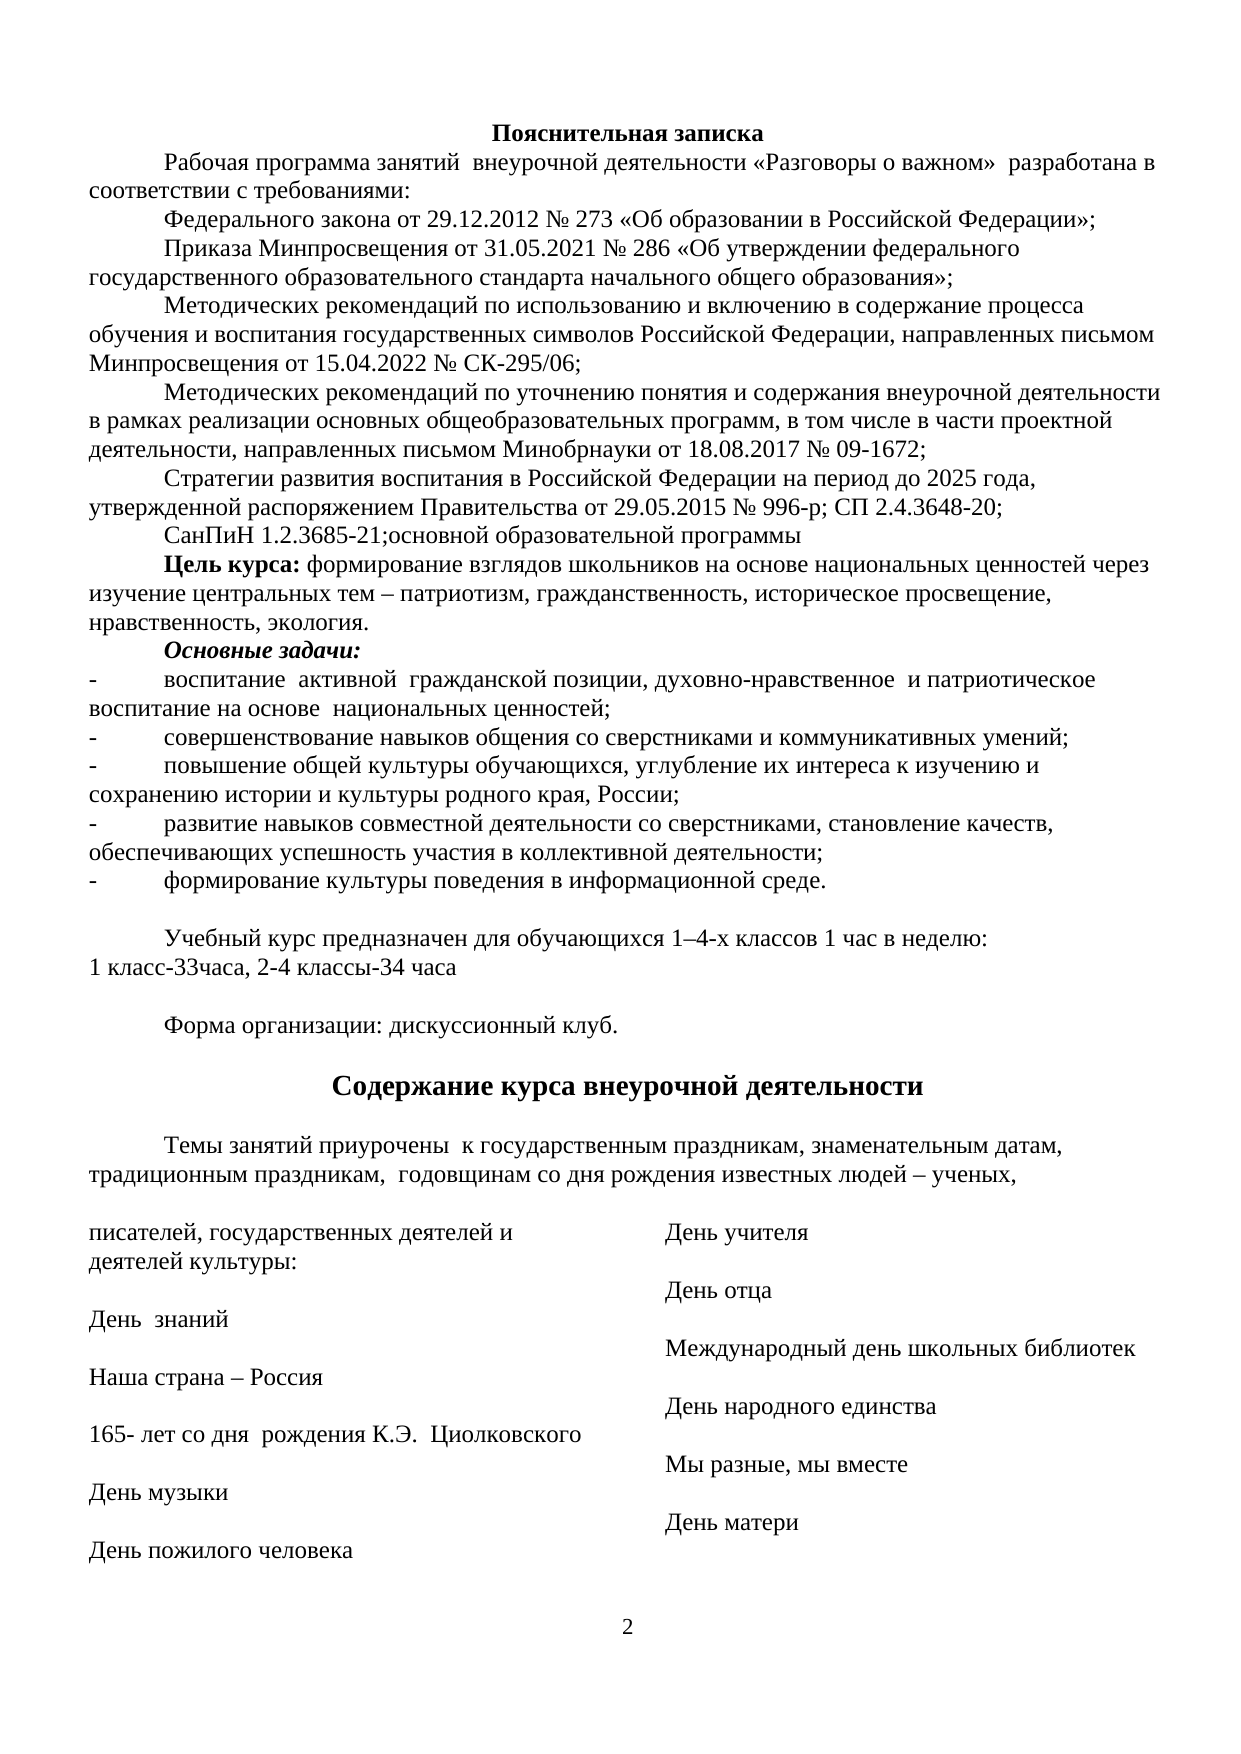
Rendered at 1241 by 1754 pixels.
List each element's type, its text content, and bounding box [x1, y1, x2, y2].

text Приказа Минпросвещения от 31.05.2021 № 286 «Об утверждении федерального государственного образовательного стандарта начального общего образования»; [89, 233, 1166, 291]
text - воспитание активной гражданской позиции, духовно-нравственное и патриотическое воспитание на основе национальных ценностей; [89, 664, 1166, 722]
text - формирование культуры поведения в информационной среде. [89, 866, 1166, 894]
text Стратегии развития воспитания в Российской Федерации на период до 2025 года, утвержденной распоряжением Правительства от 29.05.2015 № 996-р; СП 2.4.3648-20; [89, 463, 1166, 521]
text Рабочая программа занятий внеурочной деятельности «Разговоры о важном» разработана в соответствии с требованиями: [89, 147, 1166, 204]
text День отца [665, 1275, 1166, 1304]
text Основные задачи: [89, 636, 1166, 664]
text День музыки [89, 1477, 590, 1506]
text Федерального закона от 29.12.2012 № 273 «Об образовании в Российской Федерации»; [89, 204, 1166, 233]
text - повышение общей культуры обучающихся, углубление их интереса к изучению и сохранению истории и культуры родного края, России; [89, 751, 1166, 808]
text - совершенствование навыков общения со сверстниками и коммуникативных умений; [89, 722, 1166, 751]
text - развитие навыков совместной деятельности со сверстниками, становление качеств, обеспечивающих успешность участия в коллективной деятельности; [89, 808, 1166, 866]
text Учебный курс предназначен для обучающихся 1–4-х классов 1 час в неделю: [89, 923, 1166, 952]
text День народного единства [665, 1391, 1166, 1419]
text 165- лет со дня рождения К.Э. Циолковского [89, 1419, 590, 1448]
text СанПиН 1.2.3685-21;основной образовательной программы [89, 521, 1166, 549]
text Наша страна – Россия [89, 1362, 590, 1390]
text Цель курса: формирование взглядов школьников на основе национальных ценностей через изучение центральных тем – патриотизм, гражданственность, историческое просвещение, нравственность, экология. [89, 549, 1166, 636]
text День учителя [665, 1217, 1166, 1246]
text Темы занятий приурочены к государственным праздникам, знаменательным датам, традиционным праздникам, годовщинам со дня рождения известных людей – ученых, [89, 1130, 1166, 1188]
text Пояснительная записка [44, 118, 1166, 147]
text Методических рекомендаций по использованию и включению в содержание процесса обучения и воспитания государственных символов Российской Федерации, направленных письмом Минпросвещения от 15.04.2022 № СК-295/06; [89, 291, 1166, 377]
text День знаний [89, 1304, 590, 1332]
text Мы разные, мы вместе [665, 1449, 1166, 1477]
text Содержание курса внеурочной деятельности [89, 1068, 1166, 1101]
text Методических рекомендаций по уточнению понятия и содержания внеурочной деятельности в рамках реализации основных общеобразовательных программ, в том числе в части проектной деятельности, направленных письмом Минобрнауки от 18.08.2017 № 09-1672; [89, 377, 1166, 463]
text писателей, государственных деятелей и деятелей культуры: [89, 1217, 590, 1274]
text День матери [665, 1507, 1166, 1535]
text Международный день школьных библиотек [665, 1333, 1166, 1362]
text День пожилого человека [89, 1535, 590, 1564]
text 1 класс-33часа, 2-4 классы-34 часа [89, 952, 1166, 981]
text Форма организации: дискуссионный клуб. [89, 1010, 1166, 1038]
